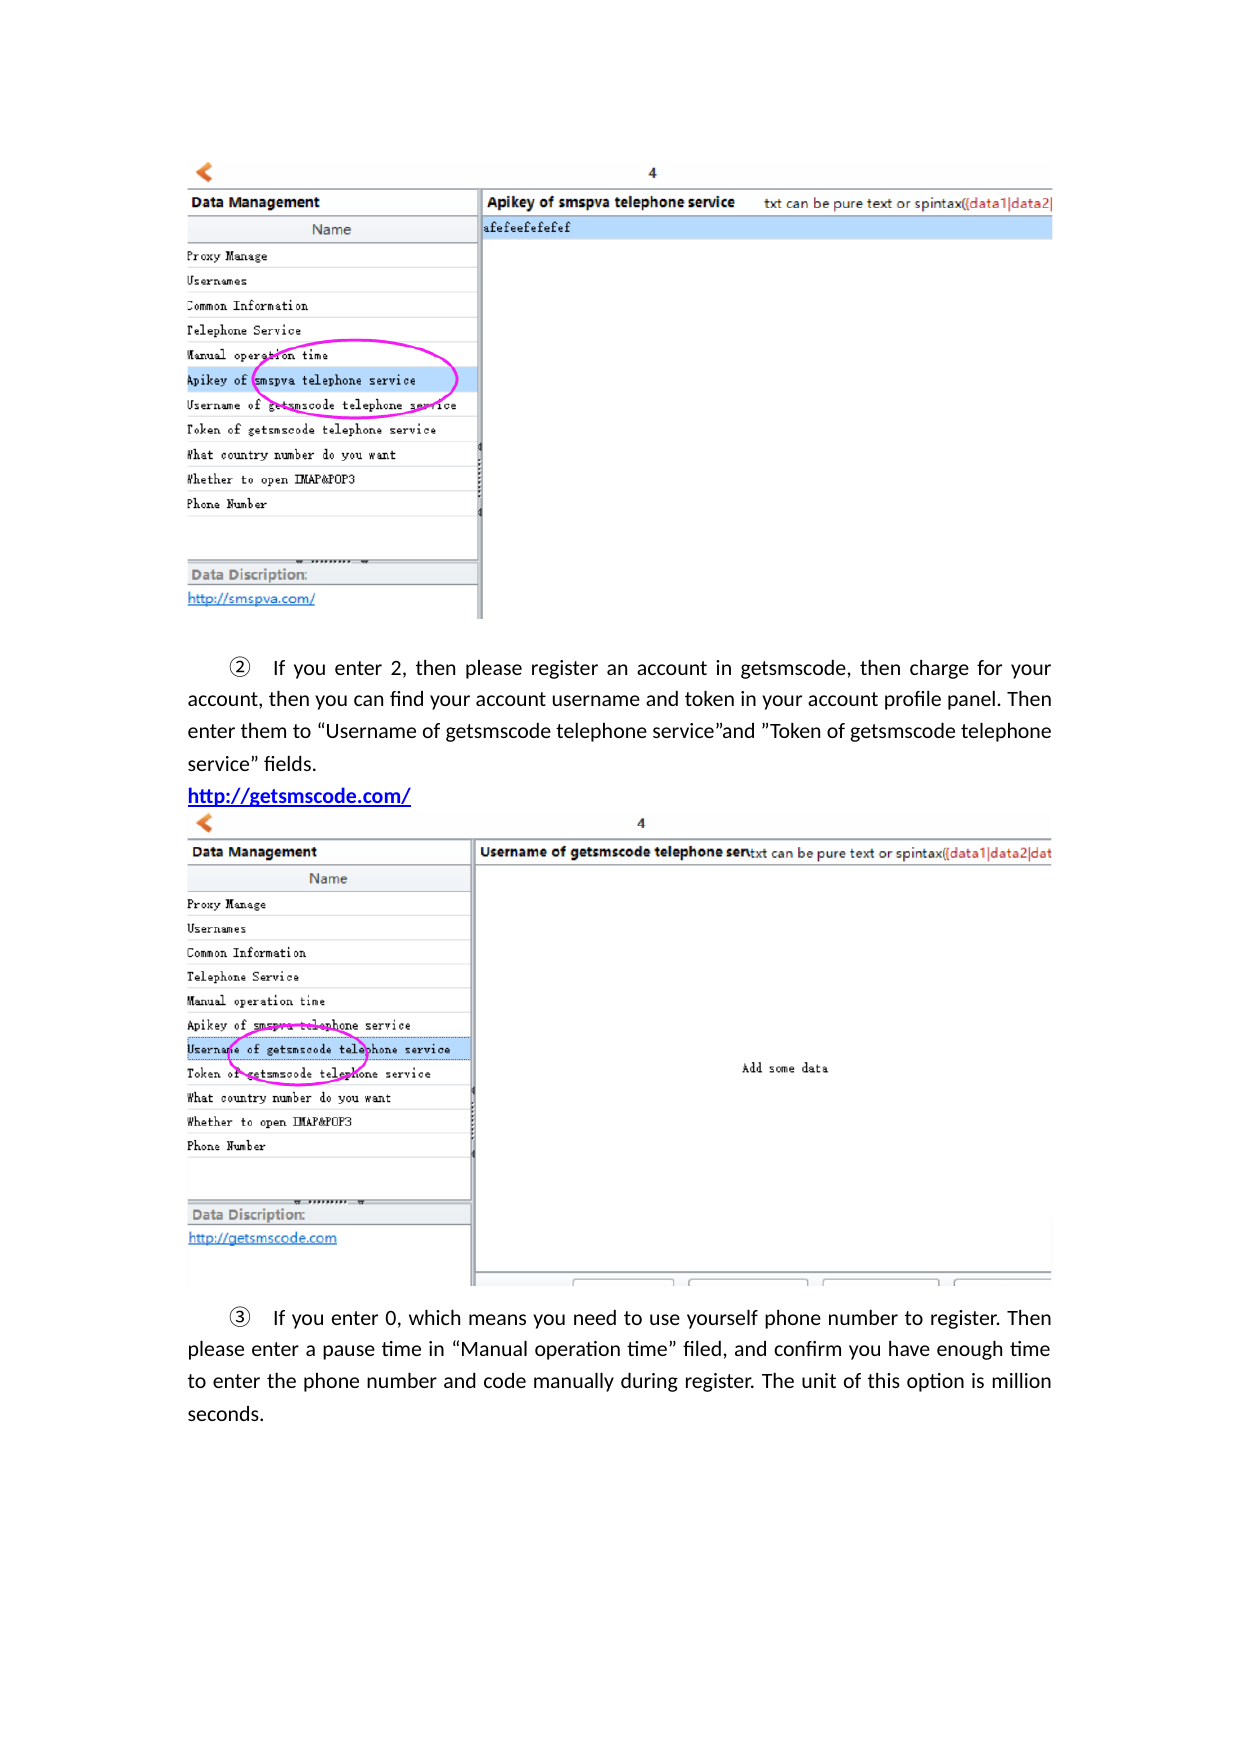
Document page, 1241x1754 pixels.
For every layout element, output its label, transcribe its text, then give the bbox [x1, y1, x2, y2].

picture [187, 812, 1052, 1286]
picture [187, 162, 1053, 619]
text http://getsmscode.com/ [187, 779, 1053, 812]
list If you enter 0, which means you need to use yourself phone number to register. Then please enter a pause time in “Manual operation time” filed, and confirm you have enough time to enter the phone number and code manually during register. The unit of this option is million seconds. [187, 1299, 1053, 1429]
list If you enter 2, then please register an account in getsmscode, then charge for your account, then you can find your account username and token in your account profile panel. Then enter them to “Username of getsmscode telephone service”and ”Token of getsmscode telephone service” fields. [187, 649, 1053, 779]
